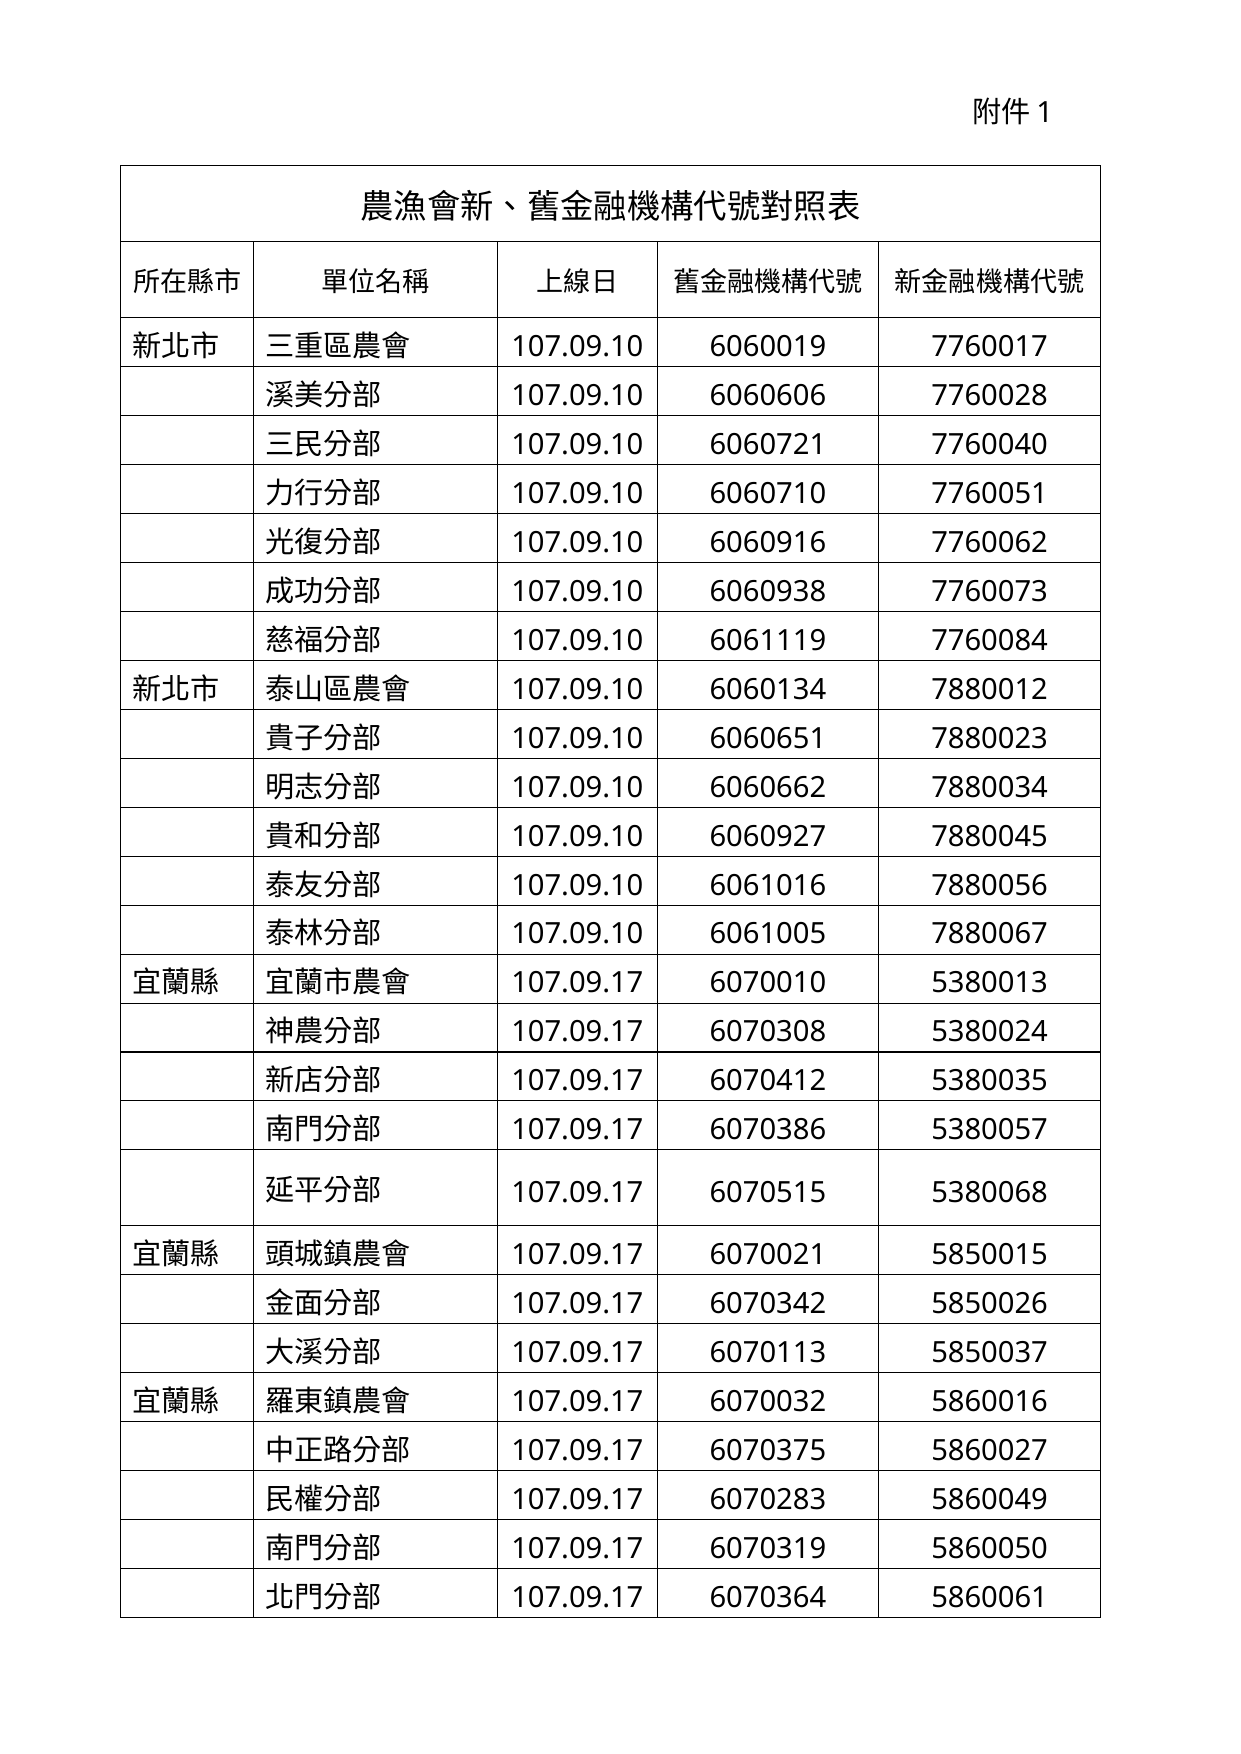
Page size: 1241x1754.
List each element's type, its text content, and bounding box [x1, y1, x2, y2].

table_cell 107.09.17 [498, 955, 657, 1002]
table_cell 6070342 [658, 1275, 878, 1323]
table_cell 6070515 [658, 1150, 878, 1225]
table_cell 107.09.17 [498, 1150, 657, 1225]
table_cell 5860061 [879, 1569, 1100, 1617]
table_cell 107.09.17 [498, 1520, 657, 1568]
table_cell 7760040 [879, 416, 1100, 464]
table_cell 6070386 [658, 1101, 878, 1149]
table_cell [121, 1324, 253, 1372]
table_cell 6060134 [658, 661, 878, 709]
table_cell 明志分部 [254, 759, 497, 807]
table_cell 107.09.10 [498, 416, 657, 464]
table_cell 5860016 [879, 1373, 1100, 1421]
table_cell 107.09.17 [498, 1324, 657, 1372]
table_cell 7760028 [879, 367, 1100, 415]
table_cell 6061016 [658, 857, 878, 904]
table_cell 民權分部 [254, 1471, 497, 1519]
table_cell 溪美分部 [254, 367, 497, 415]
table_cell 6060721 [658, 416, 878, 464]
table_cell 中正路分部 [254, 1422, 497, 1470]
table_cell 6070319 [658, 1520, 878, 1568]
table_cell 6061005 [658, 906, 878, 953]
table_cell [121, 1471, 253, 1519]
table_cell [121, 1520, 253, 1568]
table_cell 6060916 [658, 514, 878, 562]
table_cell 三重區農會 [254, 318, 497, 366]
table_cell 5860049 [879, 1471, 1100, 1519]
table_cell 5850015 [879, 1226, 1100, 1274]
table_cell 107.09.17 [498, 1004, 657, 1051]
table_cell 6070412 [658, 1053, 878, 1100]
table_cell 7880023 [879, 710, 1100, 758]
table_cell 107.09.10 [498, 759, 657, 807]
table_cell 新北市 [121, 318, 253, 366]
table_cell 金面分部 [254, 1275, 497, 1323]
table_cell 107.09.17 [498, 1226, 657, 1274]
table_cell [121, 906, 253, 953]
table_cell 107.09.10 [498, 367, 657, 415]
table_cell [121, 710, 253, 758]
table_cell [121, 1569, 253, 1617]
table_cell [121, 416, 253, 464]
table_cell 6060651 [658, 710, 878, 758]
table_cell 107.09.17 [498, 1275, 657, 1323]
table_cell 6060938 [658, 563, 878, 611]
table_cell [121, 465, 253, 513]
table_cell 5850026 [879, 1275, 1100, 1323]
table_cell 6060927 [658, 808, 878, 856]
table_cell 5850037 [879, 1324, 1100, 1372]
table_cell 5380068 [879, 1150, 1100, 1225]
table_cell 6060710 [658, 465, 878, 513]
table_cell 大溪分部 [254, 1324, 497, 1372]
table_cell 7880012 [879, 661, 1100, 709]
table_cell 7760073 [879, 563, 1100, 611]
table_cell 107.09.10 [498, 563, 657, 611]
table_cell 6070021 [658, 1226, 878, 1274]
table_cell 5380024 [879, 1004, 1100, 1051]
table_cell 慈福分部 [254, 612, 497, 660]
table_cell [121, 367, 253, 415]
table_cell 6070032 [658, 1373, 878, 1421]
table_cell 107.09.17 [498, 1471, 657, 1519]
table_cell 頭城鎮農會 [254, 1226, 497, 1274]
table_cell 三民分部 [254, 416, 497, 464]
table_cell [121, 1053, 253, 1100]
table_cell 107.09.10 [498, 612, 657, 660]
table_cell 6060662 [658, 759, 878, 807]
table_cell 7760051 [879, 465, 1100, 513]
table_cell 成功分部 [254, 563, 497, 611]
table_cell 107.09.10 [498, 318, 657, 366]
table_cell 上線日 [498, 242, 657, 317]
table_cell 107.09.17 [498, 1101, 657, 1149]
table_cell 107.09.10 [498, 808, 657, 856]
table_cell [121, 514, 253, 562]
table_cell 泰友分部 [254, 857, 497, 904]
table_cell [121, 808, 253, 856]
table_cell 107.09.10 [498, 465, 657, 513]
table_cell 7880067 [879, 906, 1100, 953]
table_cell 5860027 [879, 1422, 1100, 1470]
table_cell 107.09.17 [498, 1569, 657, 1617]
table_cell 泰林分部 [254, 906, 497, 953]
table_cell 力行分部 [254, 465, 497, 513]
table_cell [121, 612, 253, 660]
table_cell 6061119 [658, 612, 878, 660]
table_cell 貴子分部 [254, 710, 497, 758]
table_cell 貴和分部 [254, 808, 497, 856]
table_cell 6070113 [658, 1324, 878, 1372]
table_cell 新金融機構代號 [879, 242, 1100, 317]
table_cell 107.09.10 [498, 514, 657, 562]
table_cell 7760062 [879, 514, 1100, 562]
table_cell 107.09.10 [498, 857, 657, 904]
table_cell [121, 563, 253, 611]
table_cell [121, 1101, 253, 1149]
table_cell 南門分部 [254, 1101, 497, 1149]
table_cell 107.09.17 [498, 1053, 657, 1100]
table_cell 7760084 [879, 612, 1100, 660]
table_cell 泰山區農會 [254, 661, 497, 709]
table_cell 107.09.10 [498, 906, 657, 953]
table_header 農漁會新、舊金融機構代號對照表 [121, 166, 1100, 241]
table_cell 羅東鎮農會 [254, 1373, 497, 1421]
table_cell 宜蘭市農會 [254, 955, 497, 1002]
table_cell 南門分部 [254, 1520, 497, 1568]
table_cell 新北市 [121, 661, 253, 709]
table_cell 5380013 [879, 955, 1100, 1002]
table_cell [121, 759, 253, 807]
table_cell 6070308 [658, 1004, 878, 1051]
table_cell 7880045 [879, 808, 1100, 856]
table_cell 5380057 [879, 1101, 1100, 1149]
table_cell 單位名稱 [254, 242, 497, 317]
table_cell [121, 1004, 253, 1051]
table_cell 6070364 [658, 1569, 878, 1617]
table_cell 延平分部 [254, 1150, 497, 1225]
table_cell 所在縣市 [121, 242, 253, 317]
table_cell 新店分部 [254, 1053, 497, 1100]
table_cell 6060606 [658, 367, 878, 415]
table_cell 宜蘭縣 [121, 955, 253, 1002]
table_cell [121, 857, 253, 904]
table_cell 7880056 [879, 857, 1100, 904]
table_cell 5380035 [879, 1053, 1100, 1100]
table_cell 5860050 [879, 1520, 1100, 1568]
table_cell [121, 1275, 253, 1323]
table_cell [121, 1422, 253, 1470]
table_cell 宜蘭縣 [121, 1226, 253, 1274]
table_cell 6070283 [658, 1471, 878, 1519]
table_cell 107.09.17 [498, 1373, 657, 1421]
table_cell 7880034 [879, 759, 1100, 807]
table_cell 神農分部 [254, 1004, 497, 1051]
table_cell 107.09.10 [498, 661, 657, 709]
table_cell [121, 1150, 253, 1225]
table_cell 6070375 [658, 1422, 878, 1470]
table_cell 6060019 [658, 318, 878, 366]
table_cell 宜蘭縣 [121, 1373, 253, 1421]
table_cell 107.09.17 [498, 1422, 657, 1470]
table_cell 北門分部 [254, 1569, 497, 1617]
table_cell 光復分部 [254, 514, 497, 562]
table_cell 舊金融機構代號 [658, 242, 878, 317]
table_cell 7760017 [879, 318, 1100, 366]
table_cell 107.09.10 [498, 710, 657, 758]
table_cell 6070010 [658, 955, 878, 1002]
